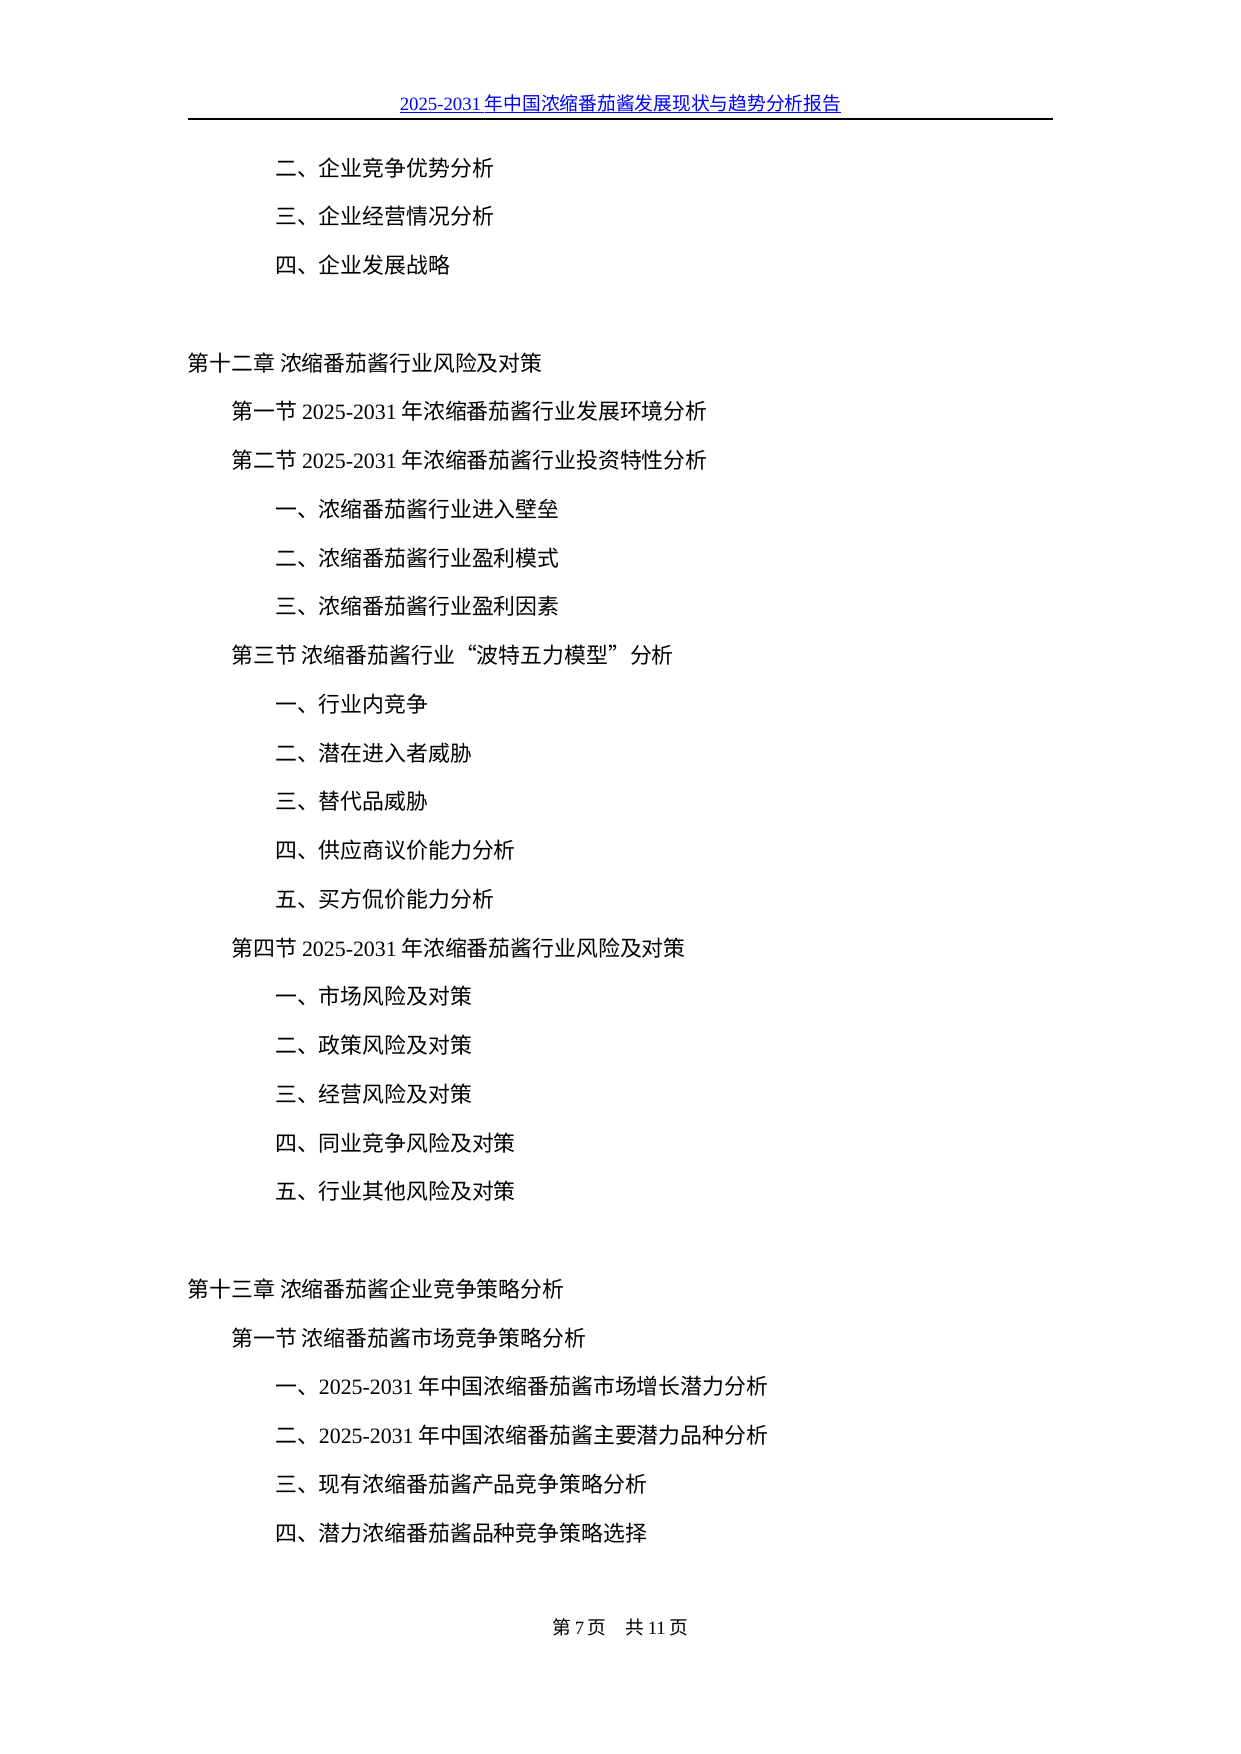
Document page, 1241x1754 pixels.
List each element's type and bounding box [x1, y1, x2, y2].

text [187, 150, 1053, 1548]
